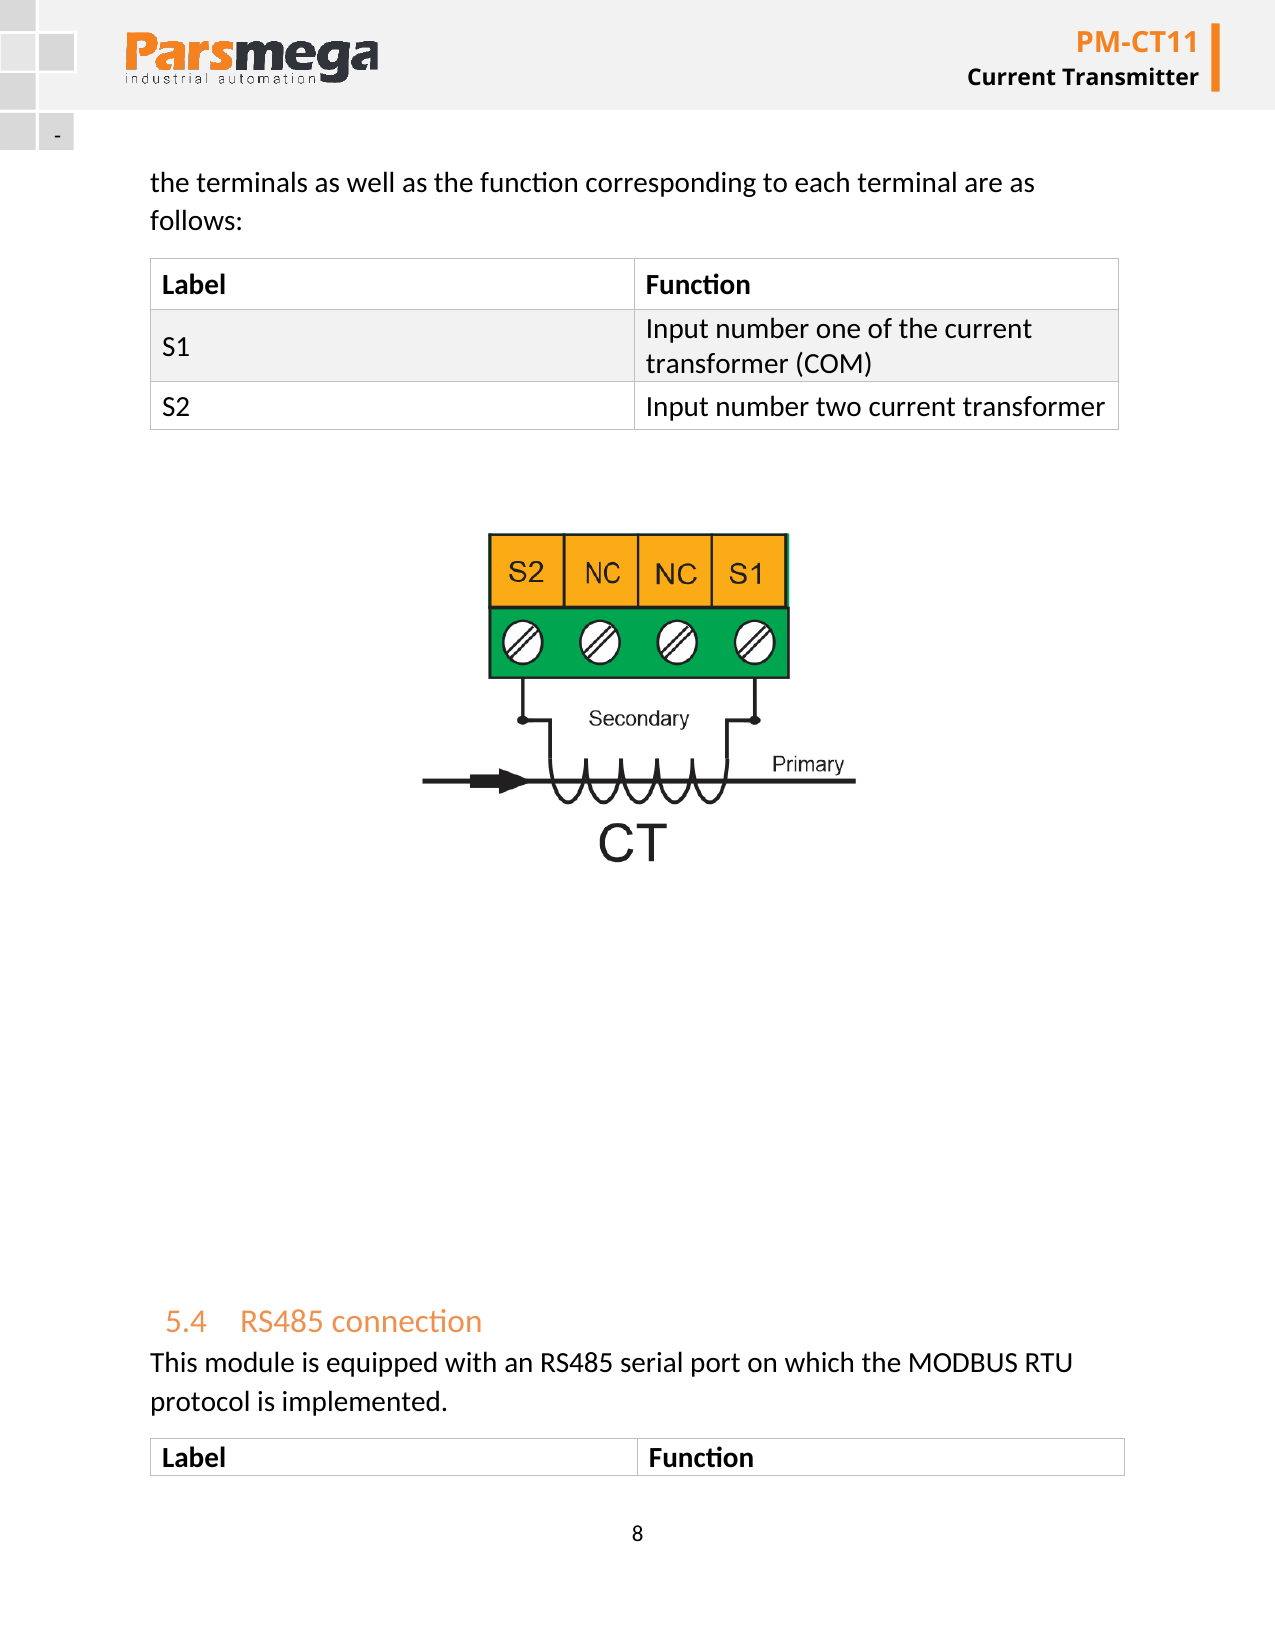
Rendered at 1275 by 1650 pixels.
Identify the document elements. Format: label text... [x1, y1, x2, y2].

table_cell Input number two current transformer [635, 382, 1118, 429]
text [150, 164, 1125, 238]
table_cell S1 [151, 310, 634, 381]
picture [124, 32, 378, 85]
table_cell Input number one of the current transformer (COM) [635, 310, 1118, 381]
text RS485 connection [165, 1300, 1125, 1341]
table_header Label [151, 259, 634, 309]
table_header Label [151, 1439, 637, 1474]
text This module is equipped with an RS485 serial port on which the MODBUS RTU protocol is implemented. [150, 1344, 1125, 1418]
table_header Function [638, 1439, 1124, 1474]
table_cell S2 [151, 382, 634, 429]
table_header Function [635, 259, 1118, 309]
